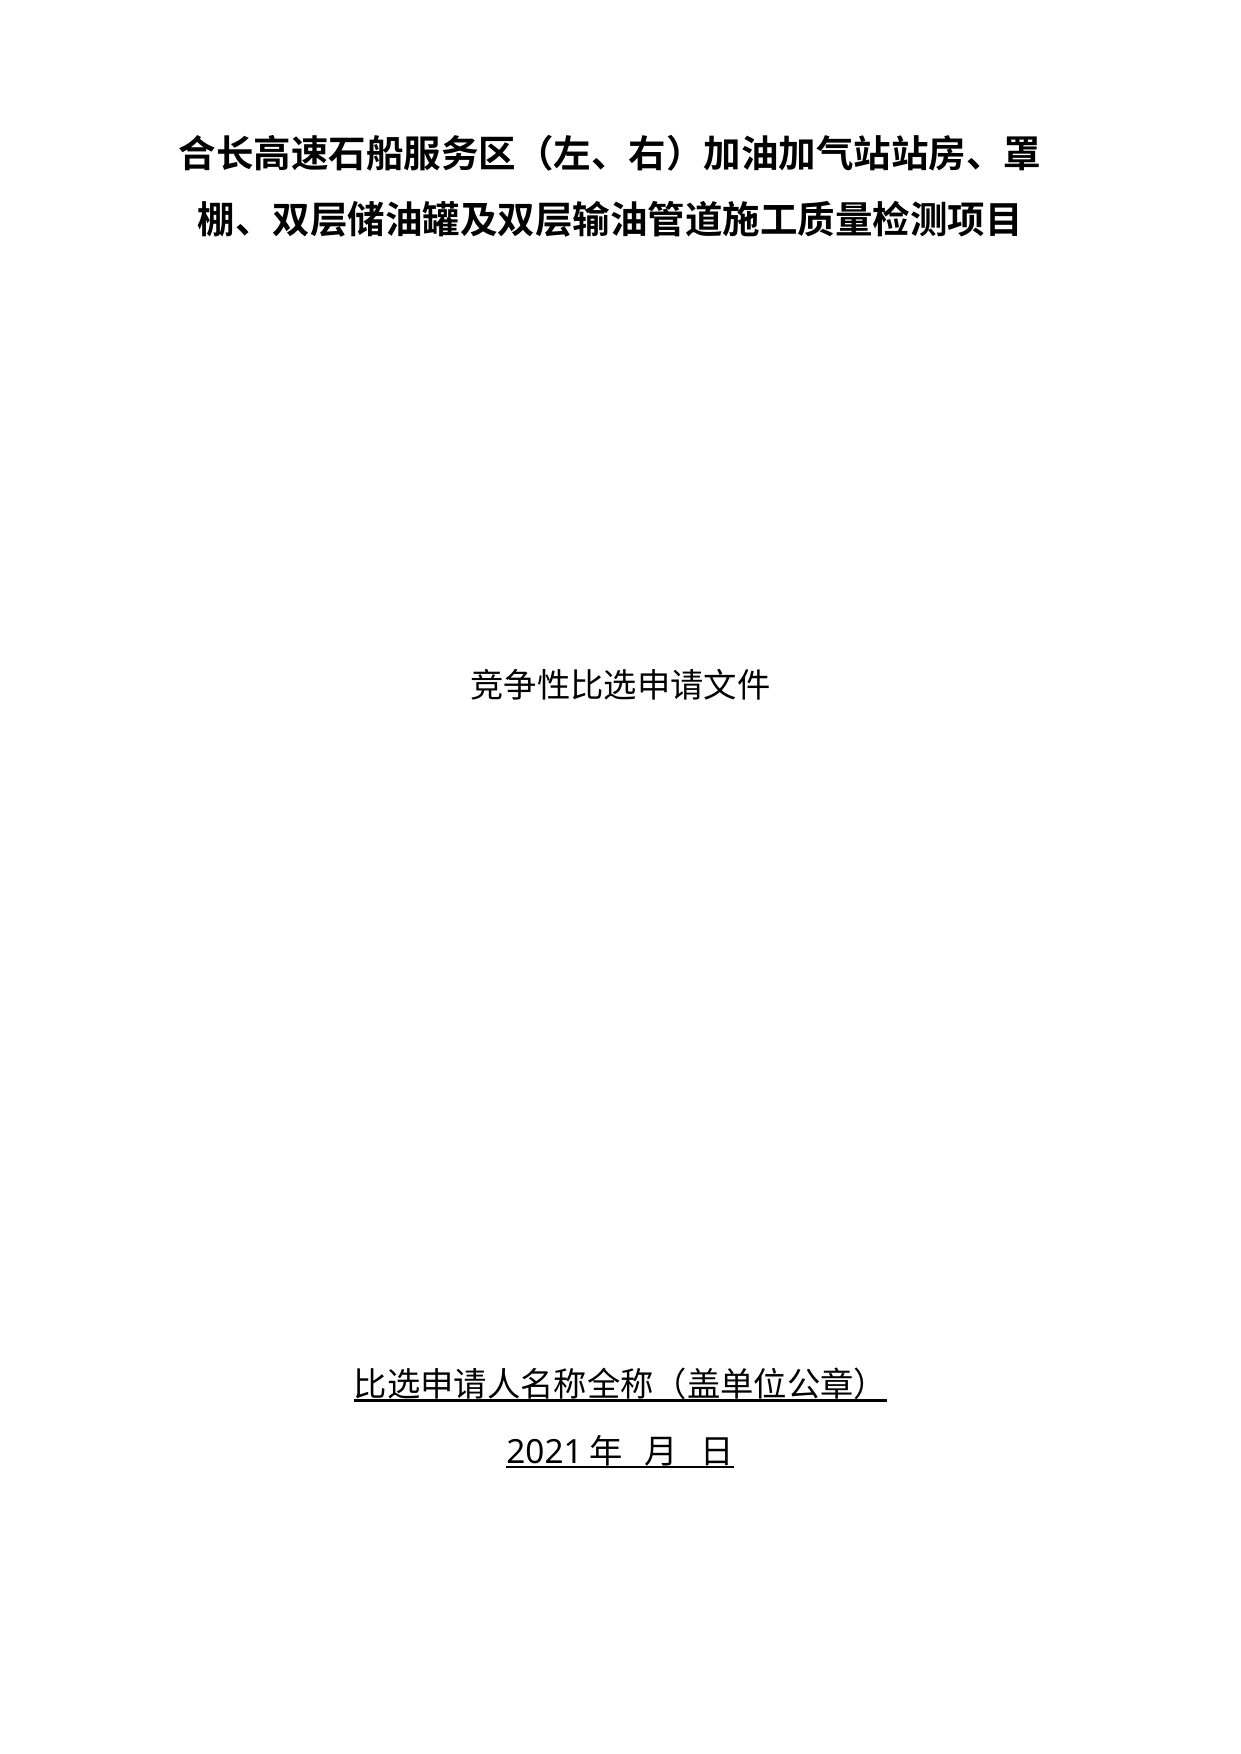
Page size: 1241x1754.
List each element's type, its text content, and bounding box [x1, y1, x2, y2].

text 竞争性比选申请文件 [187, 649, 1053, 716]
text 2021年 月 日 [187, 1416, 1053, 1482]
text 合长高速石船服务区（左、右）加油加气站站房、罩棚、双层储油罐及双层输油管道施工质量检测项目 [166, 118, 1053, 251]
text 比选申请人名称全称（盖单位公章） [187, 1349, 1053, 1416]
